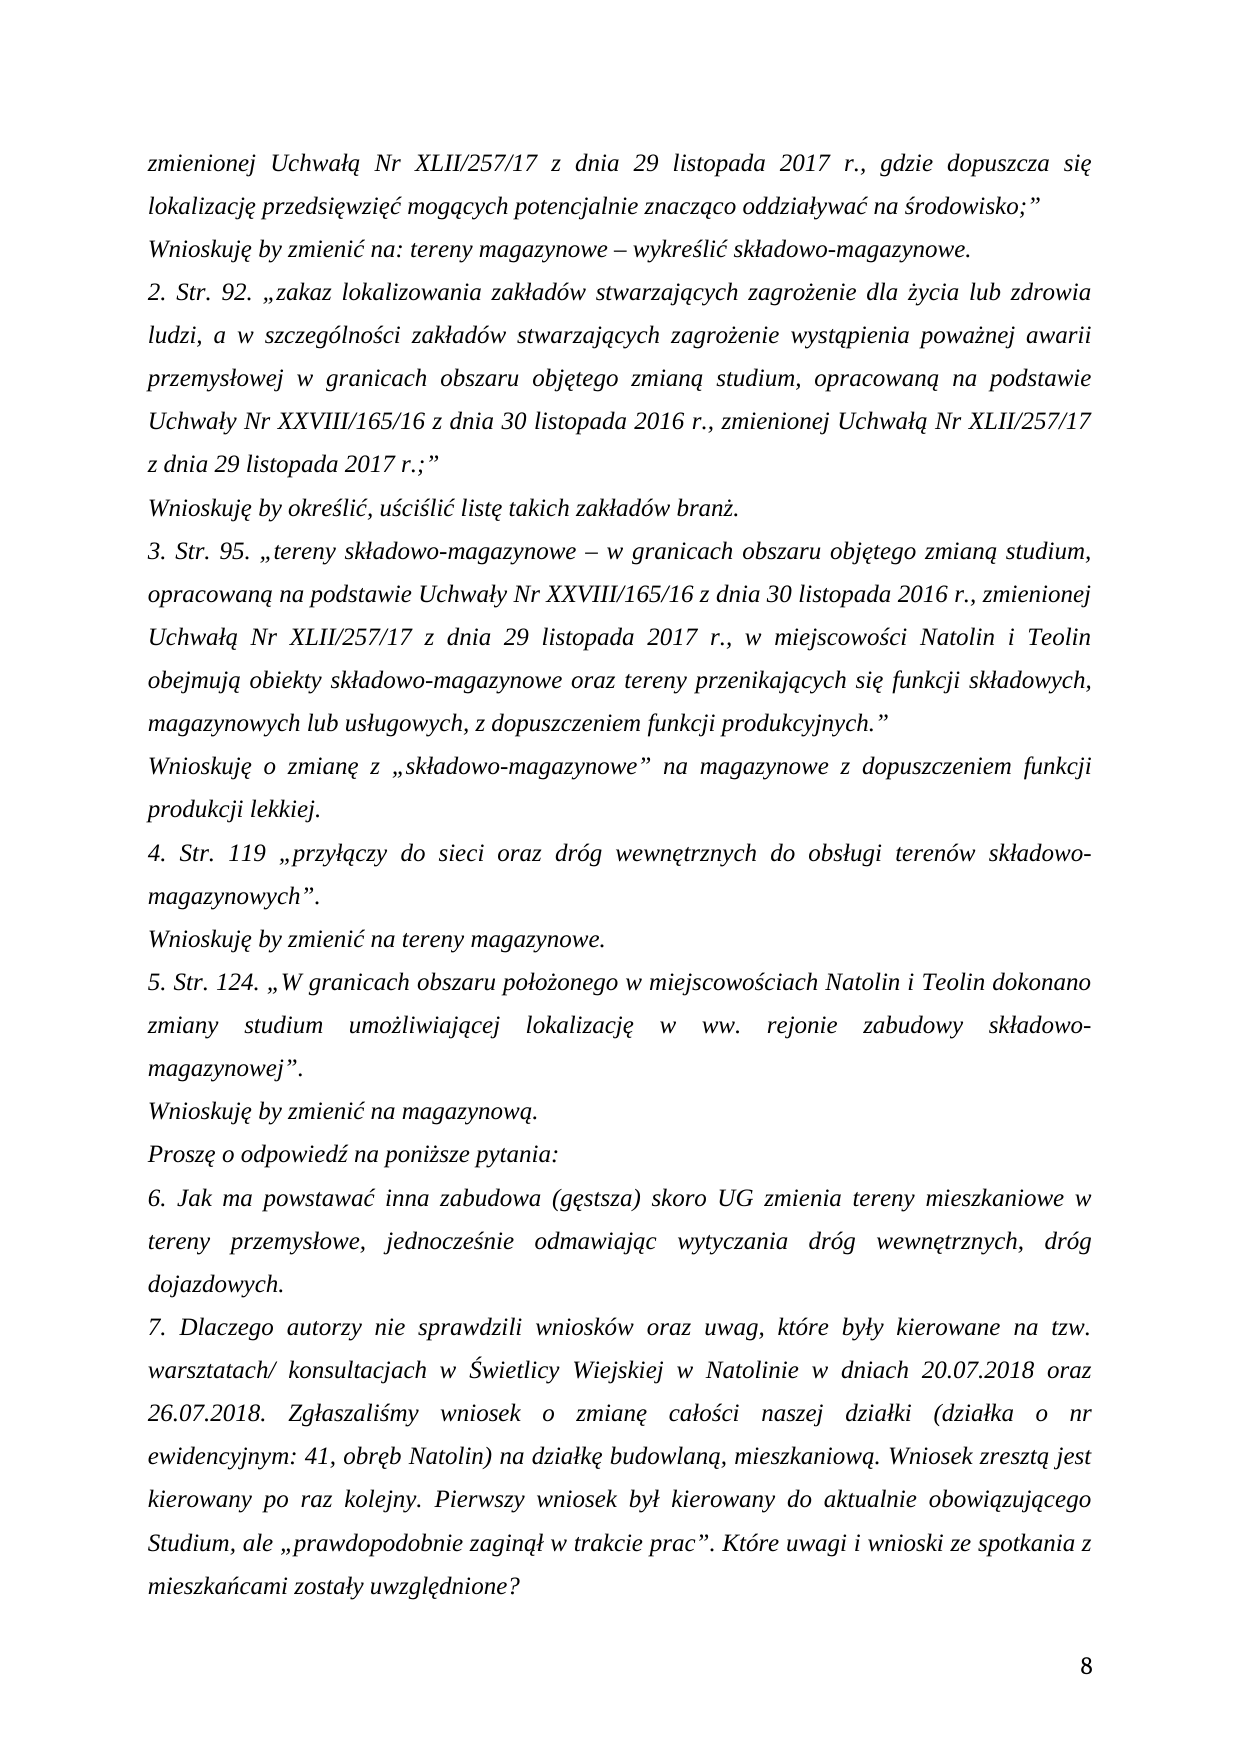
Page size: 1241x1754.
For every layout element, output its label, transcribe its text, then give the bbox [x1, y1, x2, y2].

text 2. Str. 92. „zakaz lokalizowania zakładów stwarzających zagrożenie dla życia lub zdrowia ludzi, a w szczególności zakładów stwarzających zagrożenie wystąpienia poważnej awarii przemysłowej w granicach obszaru objętego zmianą studium, opracowaną na podstawie Uchwały Nr XXVIII/165/16 z dnia 30 listopada 2016 r., zmienionej Uchwałą Nr XLII/257/17 z dnia 29 listopada 2017 r.;” [148, 277, 1093, 478]
text Wnioskuję by określić, uściślić listę takich zakładów branż. [148, 493, 1093, 521]
text Wnioskuję by zmienić na tereny magazynowe. [148, 924, 1093, 953]
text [148, 148, 1093, 219]
text Wnioskuję o zmianę z „składowo-magazynowe” na magazynowe z dopuszczeniem funkcji produkcji lekkiej. [148, 751, 1093, 823]
text 3. Str. 95. „tereny składowo-magazynowe – w granicach obszaru objętego zmianą studium, opracowaną na podstawie Uchwały Nr XXVIII/165/16 z dnia 30 listopada 2016 r., zmienionej Uchwałą Nr XLII/257/17 z dnia 29 listopada 2017 r., w miejscowości Natolin i Teolin obejmują obiekty składowo-magazynowe oraz tereny przenikających się funkcji składowych, magazynowych lub usługowych, z dopuszczeniem funkcji produkcyjnych.” [148, 536, 1093, 737]
text 6. Jak ma powstawać inna zabudowa (gęstsza) skoro UG zmienia tereny mieszkaniowe w tereny przemysłowe, jednocześnie odmawiając wytyczania dróg wewnętrznych, dróg dojazdowych. [148, 1183, 1093, 1298]
text Wnioskuję by zmienić na magazynową. [148, 1096, 1093, 1125]
text 4. Str. 119 „przyłączy do sieci oraz dróg wewnętrznych do obsługi terenów składowo-magazynowych”. [148, 838, 1093, 909]
text Wnioskuję by zmienić na: tereny magazynowe – wykreślić składowo-magazynowe. [148, 234, 1093, 263]
text 7. Dlaczego autorzy nie sprawdzili wniosków oraz uwag, które były kierowane na tzw. warsztatach/ konsultacjach w Świetlicy Wiejskiej w Natolinie w dniach 20.07.2018 oraz 26.07.2018. Zgłaszaliśmy wniosek o zmianę całości naszej działki (działka o nr ewidencyjnym: 41, obręb Natolin) na działkę budowlaną, mieszkaniową. Wniosek zresztą jest kierowany po raz kolejny. Pierwszy wniosek był kierowany do aktualnie obowiązującego Studium, ale „prawdopodobnie zaginął w trakcie prac”. Które uwagi i wnioski ze spotkania z mieszkańcami zostały uwzględnione? [148, 1312, 1093, 1599]
text Proszę o odpowiedź na poniższe pytania: [148, 1139, 1093, 1168]
text 5. Str. 124. „W granicach obszaru położonego w miejscowościach Natolin i Teolin dokonano zmiany studium umożliwiającej lokalizację w ww. rejonie zabudowy składowo-magazynowej”. [148, 967, 1093, 1082]
